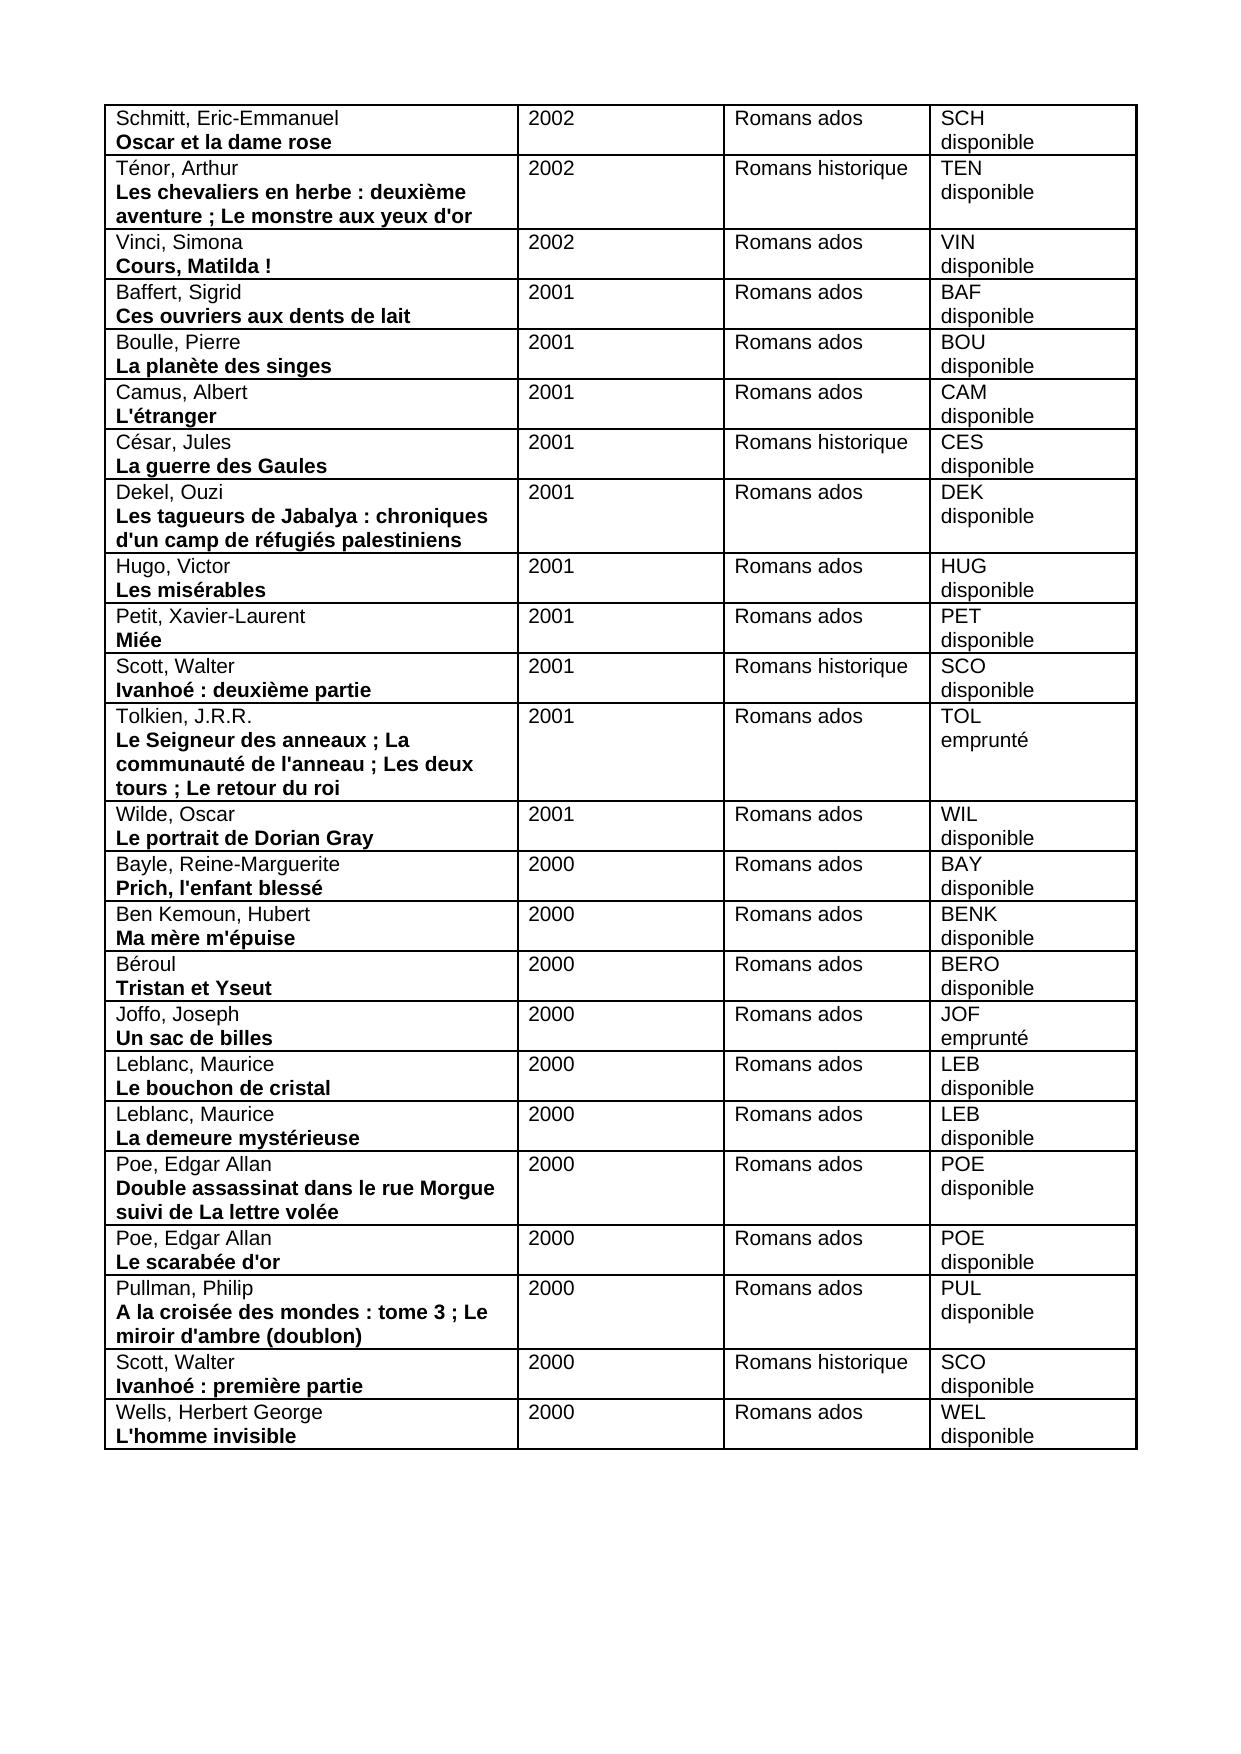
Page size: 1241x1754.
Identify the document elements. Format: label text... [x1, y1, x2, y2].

table_cell 2000 [519, 902, 723, 950]
table_cell César, Jules La guerre des Gaules [106, 430, 517, 478]
table_cell Camus, Albert L'étranger [106, 380, 517, 428]
table_cell 2001 [519, 704, 723, 800]
table_cell BOU disponible [931, 330, 1135, 378]
table_cell Romans historique [725, 654, 929, 702]
table_cell Romans ados [725, 280, 929, 328]
table_cell LEB disponible [931, 1052, 1135, 1100]
table_cell Ben Kemoun, Hubert Ma mère m'épuise [106, 902, 517, 950]
table_cell Leblanc, Maurice La demeure mystérieuse [106, 1102, 517, 1150]
table_cell 2001 [519, 480, 723, 552]
table_cell Petit, Xavier-Laurent Miée [106, 604, 517, 652]
table_cell Romans ados [725, 1400, 929, 1448]
table_cell HUG disponible [931, 554, 1135, 602]
table_cell POE disponible [931, 1226, 1135, 1274]
table_cell Romans ados [725, 1052, 929, 1100]
table_cell 2001 [519, 554, 723, 602]
table_cell Hugo, Victor Les misérables [106, 554, 517, 602]
table_cell 2001 [519, 280, 723, 328]
table_cell Scott, Walter Ivanhoé : deuxième partie [106, 654, 517, 702]
table_cell 2001 [519, 430, 723, 478]
table_cell LEB disponible [931, 1102, 1135, 1150]
table_cell BERO disponible [931, 952, 1135, 1000]
table_cell 2001 [519, 380, 723, 428]
table_cell Romans ados [725, 330, 929, 378]
table_cell Romans ados [725, 704, 929, 800]
table_cell 2002 [519, 106, 723, 154]
table_cell BAF disponible [931, 280, 1135, 328]
table_cell Romans ados [725, 604, 929, 652]
table_cell Poe, Edgar Allan Double assassinat dans le rue Morgue suivi de La lettre volée [106, 1152, 517, 1224]
table_cell PET disponible [931, 604, 1135, 652]
table_cell Romans ados [725, 1102, 929, 1150]
table_cell 2002 [519, 156, 723, 228]
table_cell WIL disponible [931, 802, 1135, 850]
table_cell Romans ados [725, 480, 929, 552]
table_cell 2000 [519, 1350, 723, 1398]
table_cell 2001 [519, 330, 723, 378]
table_cell SCH disponible [931, 106, 1135, 154]
table_cell 2000 [519, 1002, 723, 1050]
table_cell Romans ados [725, 230, 929, 278]
table_cell 2001 [519, 654, 723, 702]
table_cell Romans ados [725, 1002, 929, 1050]
table_cell CES disponible [931, 430, 1135, 478]
table_cell 2000 [519, 952, 723, 1000]
table_cell Romans ados [725, 852, 929, 900]
table_cell 2000 [519, 1226, 723, 1274]
table_cell TOL emprunté [931, 704, 1135, 800]
table_cell 2000 [519, 852, 723, 900]
table_cell Dekel, Ouzi Les tagueurs de Jabalya : chroniques d'un camp de réfugiés palestiniens [106, 480, 517, 552]
table_cell SCO disponible [931, 654, 1135, 702]
table_cell WEL disponible [931, 1400, 1135, 1448]
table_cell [106, 106, 517, 154]
table_cell DEK disponible [931, 480, 1135, 552]
table_cell 2000 [519, 1276, 723, 1348]
table_cell TEN disponible [931, 156, 1135, 228]
table_cell Pullman, Philip A la croisée des mondes : tome 3 ; Le miroir d'ambre (doublon) [106, 1276, 517, 1348]
table_cell Scott, Walter Ivanhoé : première partie [106, 1350, 517, 1398]
table_cell Romans ados [725, 1152, 929, 1224]
table_cell Romans ados [725, 106, 929, 154]
table_cell CAM disponible [931, 380, 1135, 428]
table_cell 2001 [519, 802, 723, 850]
table_cell 2000 [519, 1102, 723, 1150]
table_cell PUL disponible [931, 1276, 1135, 1348]
table_cell POE disponible [931, 1152, 1135, 1224]
table_cell Romans historique [725, 1350, 929, 1398]
table_cell Joffo, Joseph Un sac de billes [106, 1002, 517, 1050]
table_cell Bayle, Reine-Marguerite Prich, l'enfant blessé [106, 852, 517, 900]
table_cell Romans ados [725, 1276, 929, 1348]
table_cell JOF emprunté [931, 1002, 1135, 1050]
table_cell Wilde, Oscar Le portrait de Dorian Gray [106, 802, 517, 850]
table_cell Vinci, Simona Cours, Matilda ! [106, 230, 517, 278]
table_cell Romans ados [725, 554, 929, 602]
table_cell 2000 [519, 1400, 723, 1448]
table_cell Romans historique [725, 430, 929, 478]
table_cell 2001 [519, 604, 723, 652]
table_cell Béroul Tristan et Yseut [106, 952, 517, 1000]
table_cell SCO disponible [931, 1350, 1135, 1398]
table_cell BAY disponible [931, 852, 1135, 900]
table_cell BENK disponible [931, 902, 1135, 950]
table_cell VIN disponible [931, 230, 1135, 278]
table_cell 2000 [519, 1052, 723, 1100]
table_cell Tolkien, J.R.R. Le Seigneur des anneaux ; La communauté de l'anneau ; Les deux tours ; Le retour du roi [106, 704, 517, 800]
table_cell Romans ados [725, 952, 929, 1000]
table_cell 2002 [519, 230, 723, 278]
table_cell Boulle, Pierre La planète des singes [106, 330, 517, 378]
table_cell Romans ados [725, 1226, 929, 1274]
table_cell Romans ados [725, 902, 929, 950]
table_cell Romans ados [725, 380, 929, 428]
table_cell Poe, Edgar Allan Le scarabée d'or [106, 1226, 517, 1274]
table_cell 2000 [519, 1152, 723, 1224]
table_cell Romans historique [725, 156, 929, 228]
table_cell Romans ados [725, 802, 929, 850]
table_cell Wells, Herbert George L'homme invisible [106, 1400, 517, 1448]
table_cell Ténor, Arthur Les chevaliers en herbe : deuxième aventure ; Le monstre aux yeux d'or [106, 156, 517, 228]
table_cell Baffert, Sigrid Ces ouvriers aux dents de lait [106, 280, 517, 328]
table_cell Leblanc, Maurice Le bouchon de cristal [106, 1052, 517, 1100]
